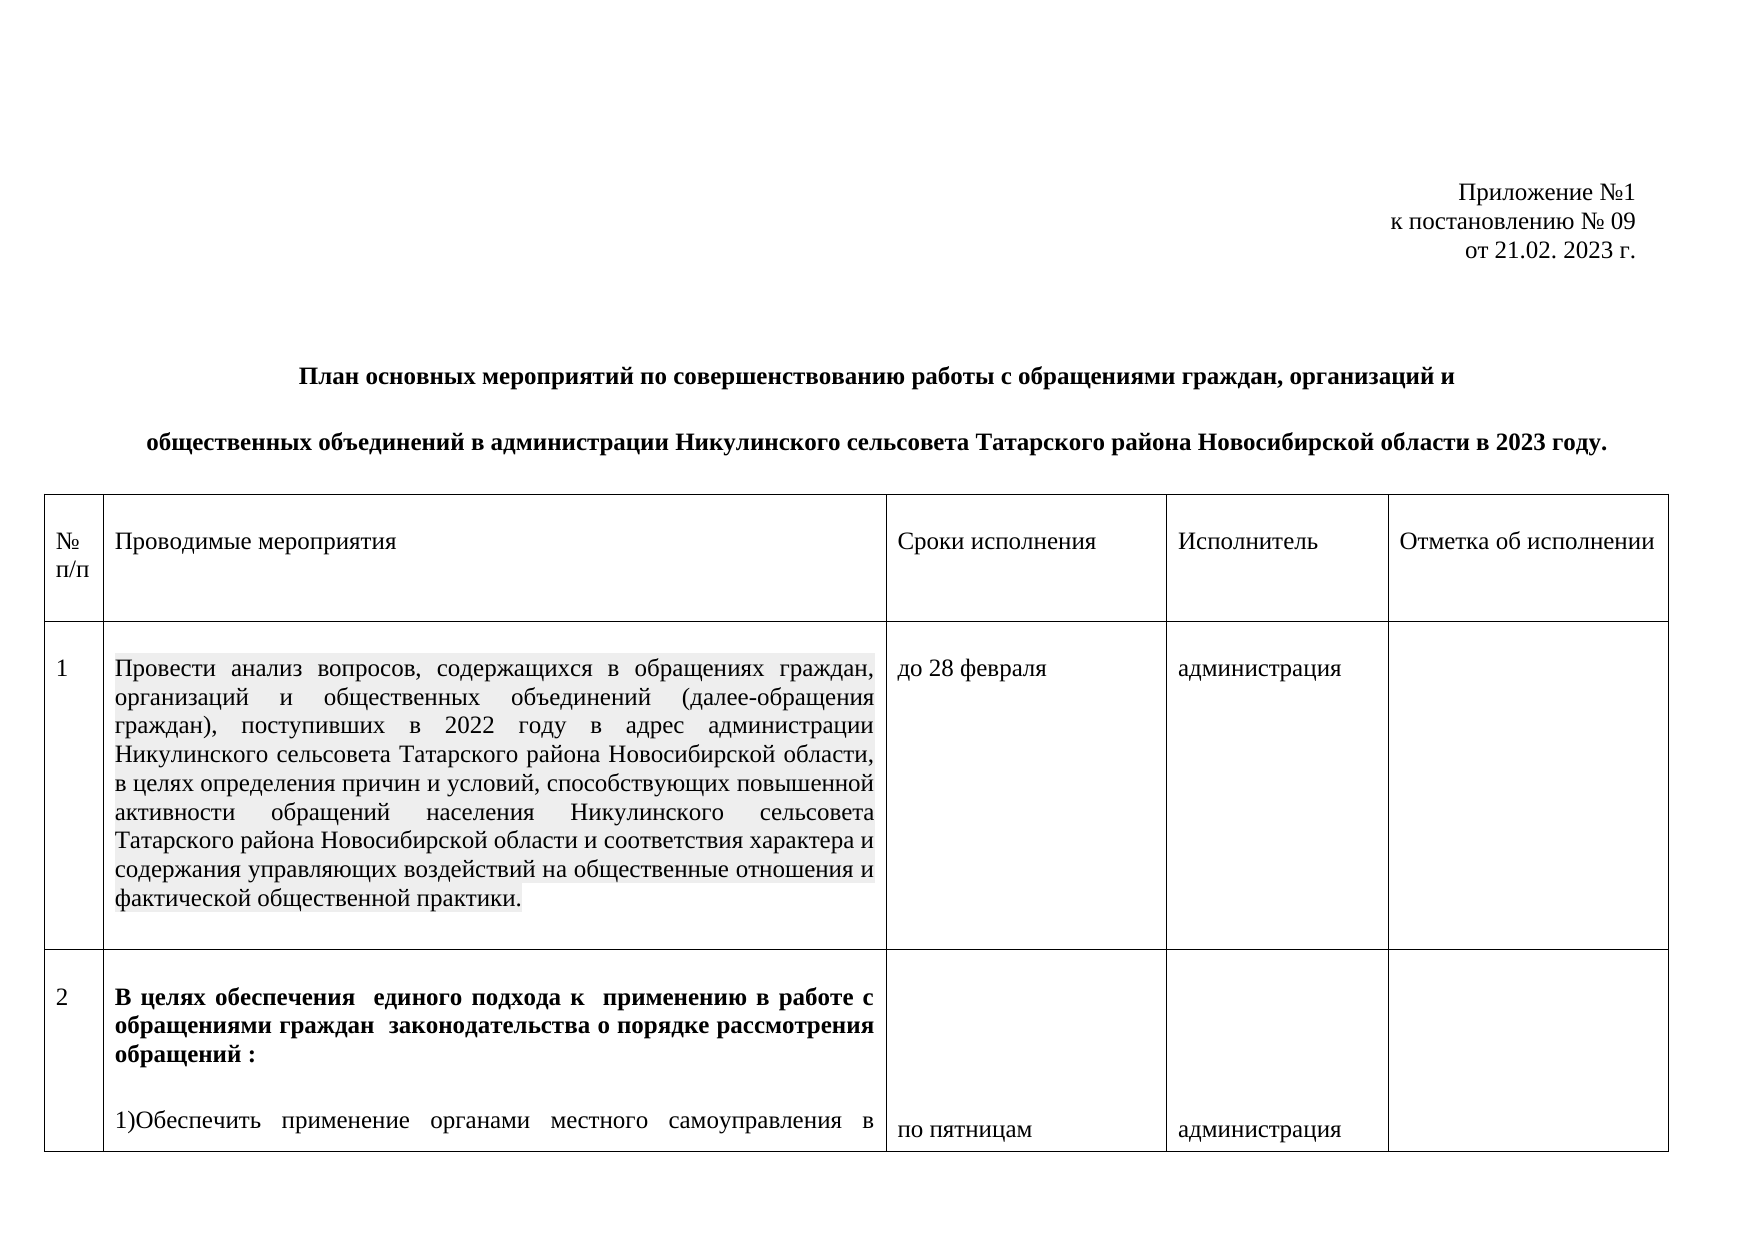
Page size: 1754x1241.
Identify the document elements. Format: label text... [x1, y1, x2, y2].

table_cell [1167, 950, 1388, 1151]
table_cell Провести анализ вопросов, содержащихся в обращениях граждан, организаций и общественных объединений (далее-обращения граждан), поступивших в 2022 году в адрес администрации Никулинского сельсовета Татарского района Новосибирской области, в целях определения причин и условий, способствующих повышенной активности обращений населения Никулинского сельсовета Татарского района Новосибирской области и соответствия характера и содержания управляющих воздействий на общественные отношения и фактической общественной практики. [104, 622, 886, 949]
text План основных мероприятий по совершенствованию работы с обращениями граждан, организаций и [118, 361, 1636, 390]
text к постановлению № 09 [118, 206, 1636, 235]
table_header Исполнитель [1167, 495, 1388, 621]
table_cell 2 [45, 950, 103, 1151]
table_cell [887, 950, 1166, 1151]
table_header Отметка об исполнении [1389, 495, 1668, 621]
table_header № п/п [45, 495, 103, 621]
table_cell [104, 950, 886, 1151]
table_cell до 28 февраля [887, 622, 1166, 949]
table_cell 1 [45, 622, 103, 949]
table_cell [1389, 950, 1668, 1151]
text Приложение №1 [118, 177, 1636, 206]
table_header Сроки исполнения [887, 495, 1166, 621]
text от 21.02. 2023 г. [118, 235, 1636, 263]
table_cell [1389, 622, 1668, 949]
table_cell администрация [1167, 622, 1388, 949]
text общественных объединений в администрации Никулинского сельсовета Татарского района Новосибирской области в 2023 году. [118, 427, 1636, 456]
table_header Проводимые мероприятия [104, 495, 886, 621]
